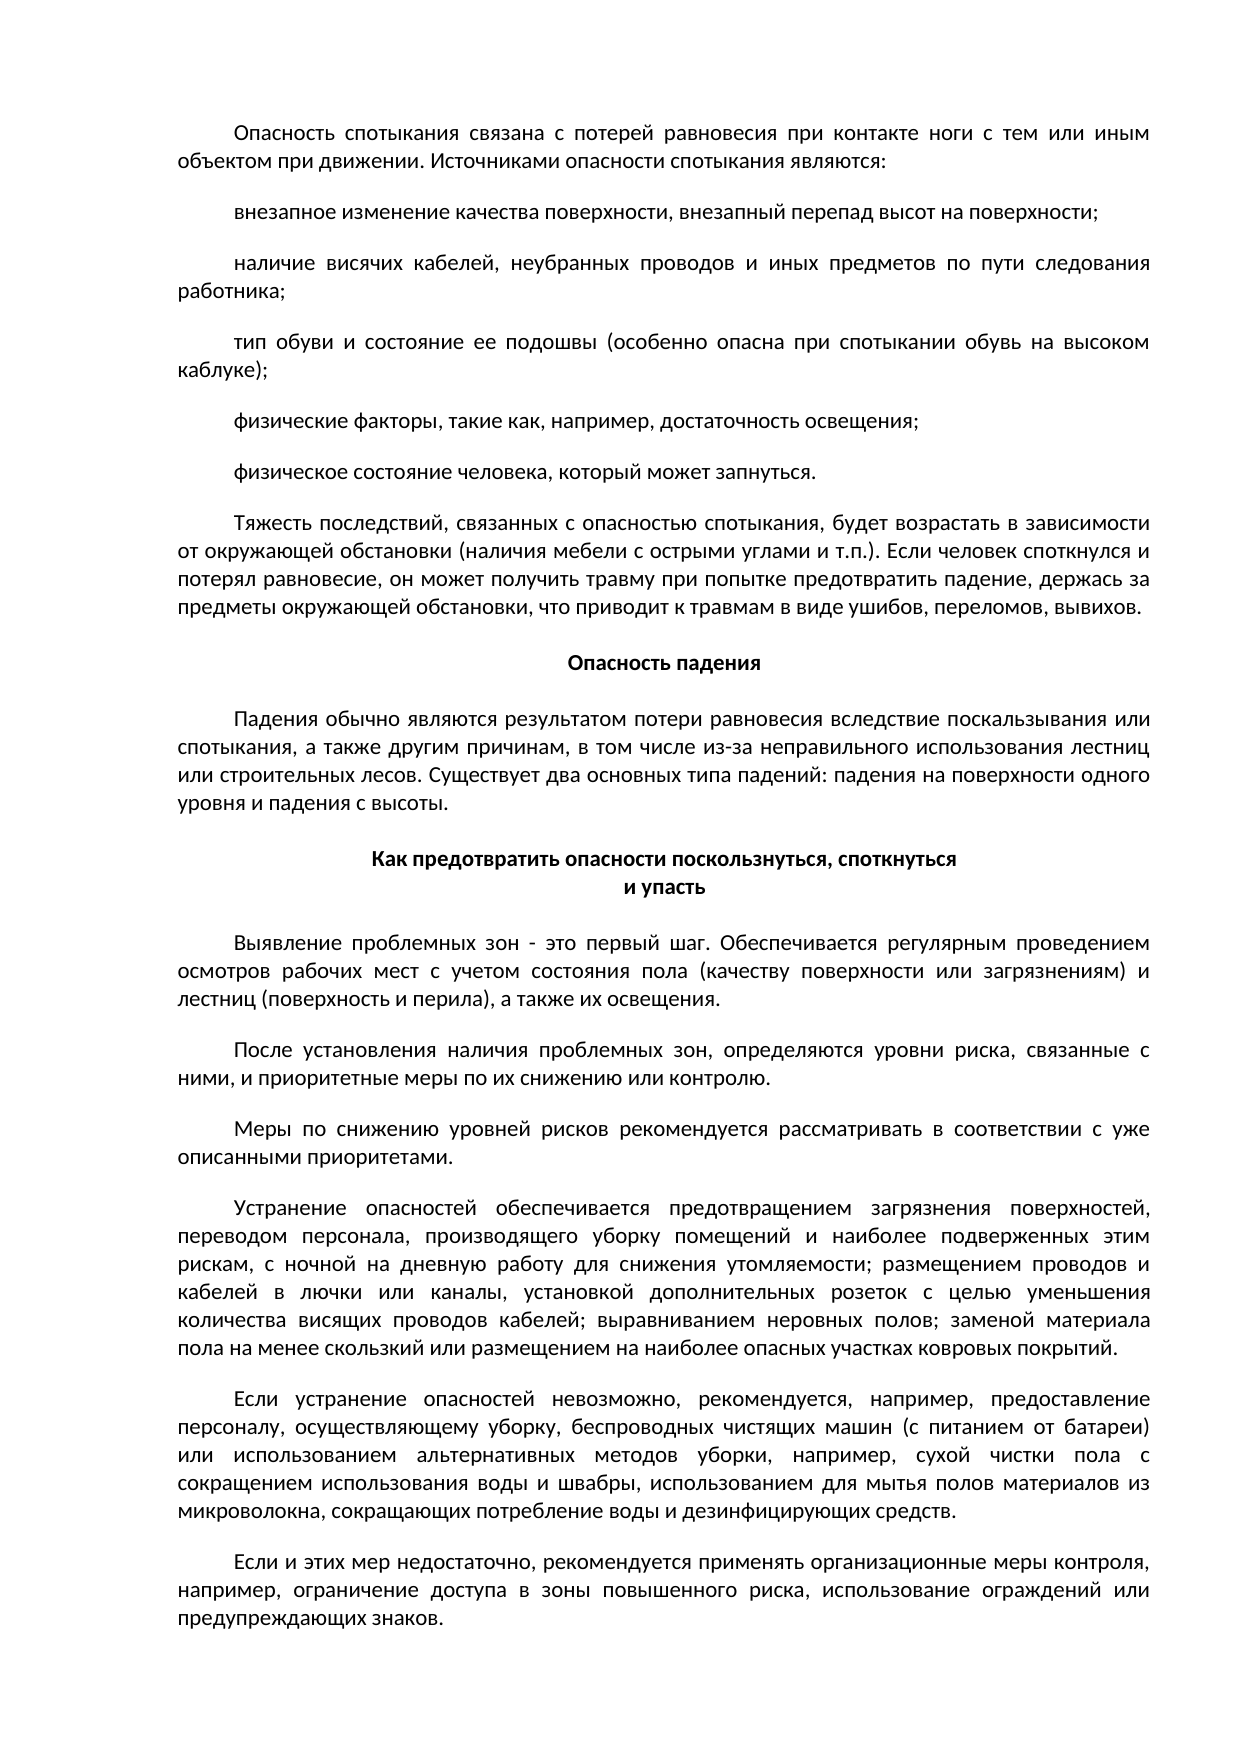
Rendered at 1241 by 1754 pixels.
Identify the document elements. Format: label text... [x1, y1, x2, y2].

text Опасность спотыкания связана с потерей равновесия при контакте ноги с тем или иным объектом при движении. Источниками опасности спотыкания являются: [177, 118, 1152, 174]
text Если устранение опасностей невозможно, рекомендуется, например, предоставление персоналу, осуществляющему уборку, беспроводных чистящих машин (с питанием от батареи) или использованием альтернативных методов уборки, например, сухой чистки пола с сокращением использования воды и швабры, использованием для мытья полов материалов из микроволокна, сокращающих потребление воды и дезинфицирующих средств. [177, 1384, 1152, 1524]
text Меры по снижению уровней рисков рекомендуется рассматривать в соответствии с уже описанными приоритетами. [177, 1114, 1152, 1170]
title и упасть [177, 872, 1152, 900]
text Выявление проблемных зон - это первый шаг. Обеспечивается регулярным проведением осмотров рабочих мест с учетом состояния пола (качеству поверхности или загрязнениям) и лестниц (поверхность и перила), а также их освещения. [177, 928, 1152, 1012]
text внезапное изменение качества поверхности, внезапный перепад высот на поверхности; [177, 197, 1152, 225]
title Опасность падения [177, 648, 1152, 676]
text наличие висячих кабелей, неубранных проводов и иных предметов по пути следования работника; [177, 248, 1152, 304]
text физическое состояние человека, который может запнуться. [177, 457, 1152, 485]
text Тяжесть последствий, связанных с опасностью спотыкания, будет возрастать в зависимости от окружающей обстановки (наличия мебели с острыми углами и т.п.). Если человек споткнулся и потерял равновесие, он может получить травму при попытке предотвратить падение, держась за предметы окружающей обстановки, что приводит к травмам в виде ушибов, переломов, вывихов. [177, 508, 1152, 620]
text После установления наличия проблемных зон, определяются уровни риска, связанные с ними, и приоритетные меры по их снижению или контролю. [177, 1035, 1152, 1091]
title Как предотвратить опасности поскользнуться, споткнуться [177, 844, 1152, 872]
text тип обуви и состояние ее подошвы (особенно опасна при спотыкании обувь на высоком каблуке); [177, 327, 1152, 383]
text Падения обычно являются результатом потери равновесия вследствие поскальзывания или спотыкания, а также другим причинам, в том числе из-за неправильного использования лестниц или строительных лесов. Существует два основных типа падений: падения на поверхности одного уровня и падения с высоты. [177, 704, 1152, 816]
text Если и этих мер недостаточно, рекомендуется применять организационные меры контроля, например, ограничение доступа в зоны повышенного риска, использование ограждений или предупреждающих знаков. [177, 1547, 1152, 1631]
text физические факторы, такие как, например, достаточность освещения; [177, 406, 1152, 434]
text Устранение опасностей обеспечивается предотвращением загрязнения поверхностей, переводом персонала, производящего уборку помещений и наиболее подверженных этим рискам, с ночной на дневную работу для снижения утомляемости; размещением проводов и кабелей в лючки или каналы, установкой дополнительных розеток с целью уменьшения количества висящих проводов кабелей; выравниванием неровных полов; заменой материала пола на менее скользкий или размещением на наиболее опасных участках ковровых покрытий. [177, 1193, 1152, 1361]
